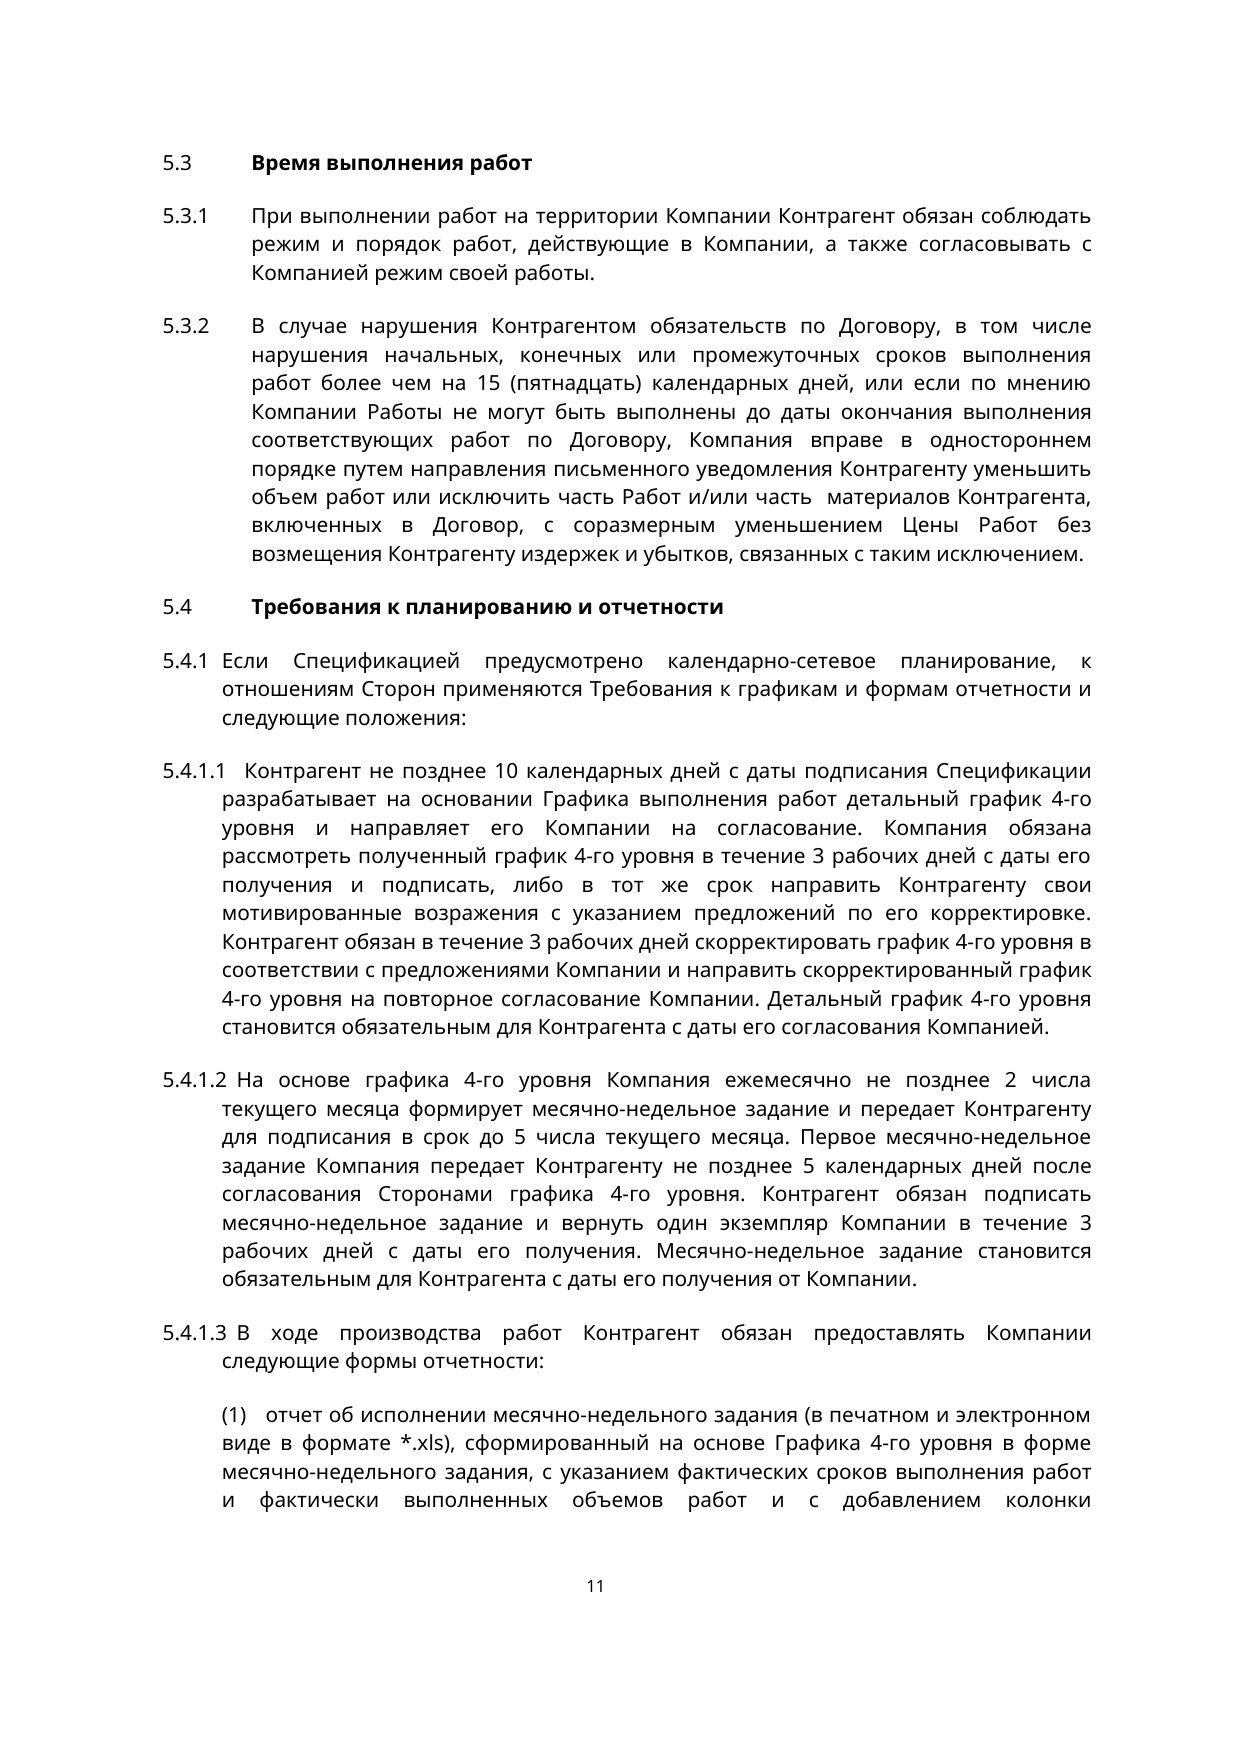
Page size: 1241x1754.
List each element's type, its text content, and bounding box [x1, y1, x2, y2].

text 5.4.1 Если Спецификацией предусмотрено календарно-сетевое планирование, к отношениям Сторон применяются Требования к графикам и формам отчетности и следующие положения: [162, 646, 1092, 731]
list При выполнении работ на территории Компании Контрагент обязан соблюдать режим и порядок работ, действующие в Компании, а также согласовывать с Компанией режим своей работы. [162, 201, 1092, 286]
text 5.4.1.3 В ходе производства работ Контрагент обязан предоставлять Компании следующие формы отчетности: [162, 1318, 1092, 1375]
text 5.4.1.2 На основе графика 4-го уровня Компания ежемесячно не позднее 2 числа текущего месяца формирует месячно-недельное задание и передает Контрагенту для подписания в срок до 5 числа текущего месяца. Первое месячно-недельное задание Компания передает Контрагенту не позднее 5 календарных дней после согласования Сторонами графика 4-го уровня. Контрагент обязан подписать месячно-недельное задание и вернуть один экземпляр Компании в течение 3 рабочих дней с даты его получения. Месячно-недельное задание становится обязательным для Контрагента с даты его получения от Компании. [162, 1066, 1092, 1293]
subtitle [222, 1400, 1092, 1514]
subtitle Требования к планированию и отчетности [162, 592, 1092, 621]
list Время выполнения работ [162, 148, 1092, 176]
text 5.4.1.1 Контрагент не позднее 10 календарных дней с даты подписания Спецификации разрабатывает на основании Графика выполнения работ детальный график 4-го уровня и направляет его Компании на согласование. Компания обязана рассмотреть полученный график 4-го уровня в течение 3 рабочих дней с даты его получения и подписать, либо в тот же срок направить Контрагенту свои мотивированные возражения с указанием предложений по его корректировке. Контрагент обязан в течение 3 рабочих дней скорректировать график 4-го уровня в соответствии с предложениями Компании и направить скорректированный график 4-го уровня на повторное согласование Компании. Детальный график 4-го уровня становится обязательным для Контрагента с даты его согласования Компанией. [162, 756, 1092, 1041]
subtitle В случае нарушения Контрагентом обязательств по Договору, в том числе нарушения начальных, конечных или промежуточных сроков выполнения работ более чем на 15 (пятнадцать) календарных дней, или если по мнению Компании Работы не могут быть выполнены до даты окончания выполнения соответствующих работ по Договору, Компания вправе в одностороннем порядке путем направления письменного уведомления Контрагенту уменьшить объем работ или исключить часть Работ и/или часть материалов Контрагента, включенных в Договор, с соразмерным уменьшением Цены Работ без возмещения Контрагенту издержек и убытков, связанных с таким исключением. [162, 311, 1092, 567]
